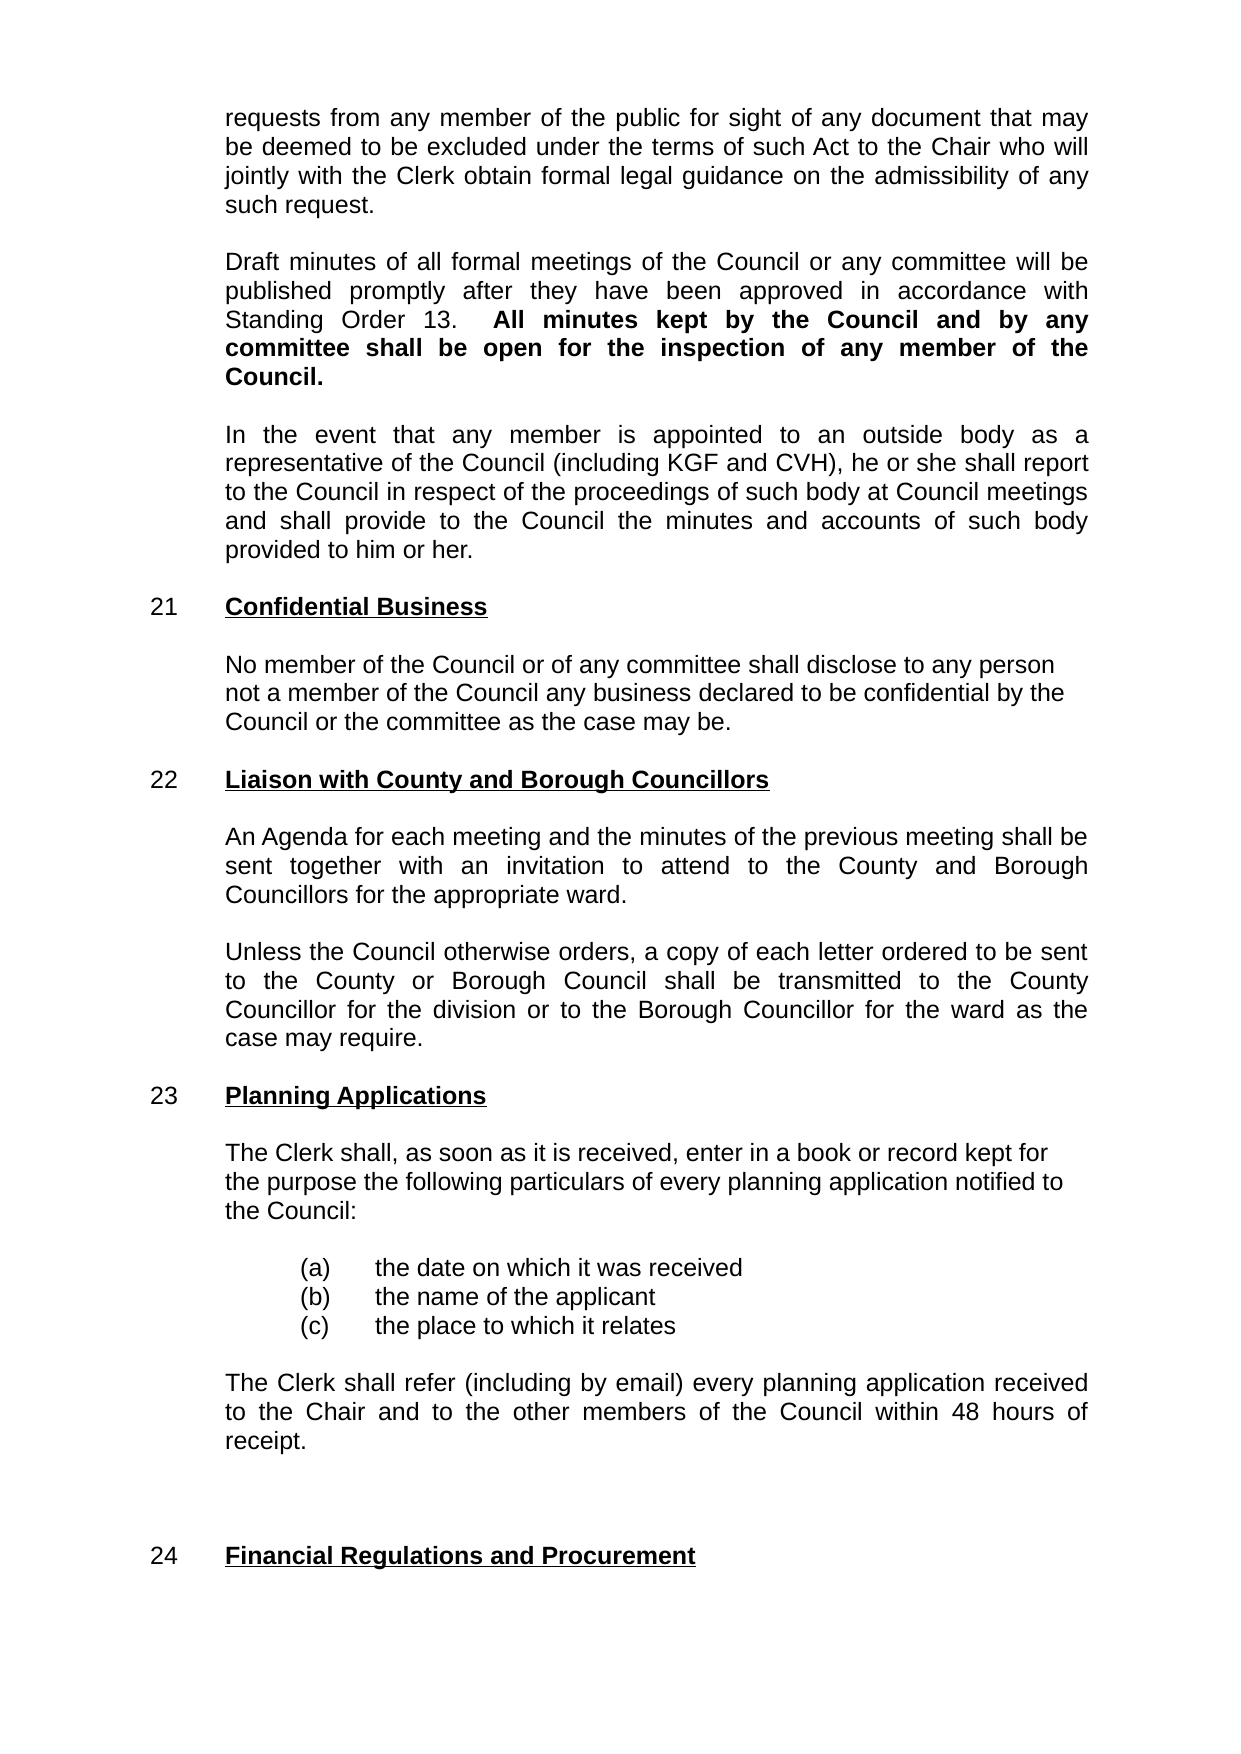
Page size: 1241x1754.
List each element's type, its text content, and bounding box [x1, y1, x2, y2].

text Draft minutes of all formal meetings of the Council or any committee will be published promptly after they have been approved in accordance with Standing Order 13. All minutes kept by the Council and by any committee shall be open for the inspection of any member of the Council. [150, 247, 1090, 391]
text Unless the Council otherwise orders, a copy of each letter ordered to be sent to the County or Borough Council shall be transmitted to the County Councillor for the division or to the Borough Councillor for the ward as the case may require. [150, 937, 1090, 1052]
text The Clerk shall refer (including by email) every planning application received to the Chair and to the other members of the Council within 48 hours of receipt. [150, 1368, 1090, 1455]
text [225, 103, 1090, 218]
text 24 Financial Regulations and Procurement [150, 1541, 1090, 1570]
text No member of the Council or of any committee shall disclose to any person not a member of the Council any business declared to be confidential by the Council or the committee as the case may be. [225, 650, 1090, 736]
text 23 Planning Applications [150, 1081, 1090, 1110]
text 22 Liaison with County and Borough Councillors [150, 765, 1090, 793]
text In the event that any member is appointed to an outside body as a representative of the Council (including KGF and CVH), he or she shall report to the Council in respect of the proceedings of such body at Council meetings and shall provide to the Council the minutes and accounts of such body provided to him or her. [150, 420, 1090, 563]
text 21 Confidential Business [150, 592, 1090, 621]
text (a) the date on which it was received [300, 1253, 1090, 1282]
text (b) the name of the applicant [300, 1282, 1090, 1311]
text The Clerk shall, as soon as it is received, enter in a book or record kept for the purpose the following particulars of every planning application notified to the Council: [225, 1138, 1090, 1225]
text (c) the place to which it relates [300, 1311, 1090, 1340]
text An Agenda for each meeting and the minutes of the previous meeting shall be sent together with an invitation to attend to the County and Borough Councillors for the appropriate ward. [225, 822, 1090, 908]
